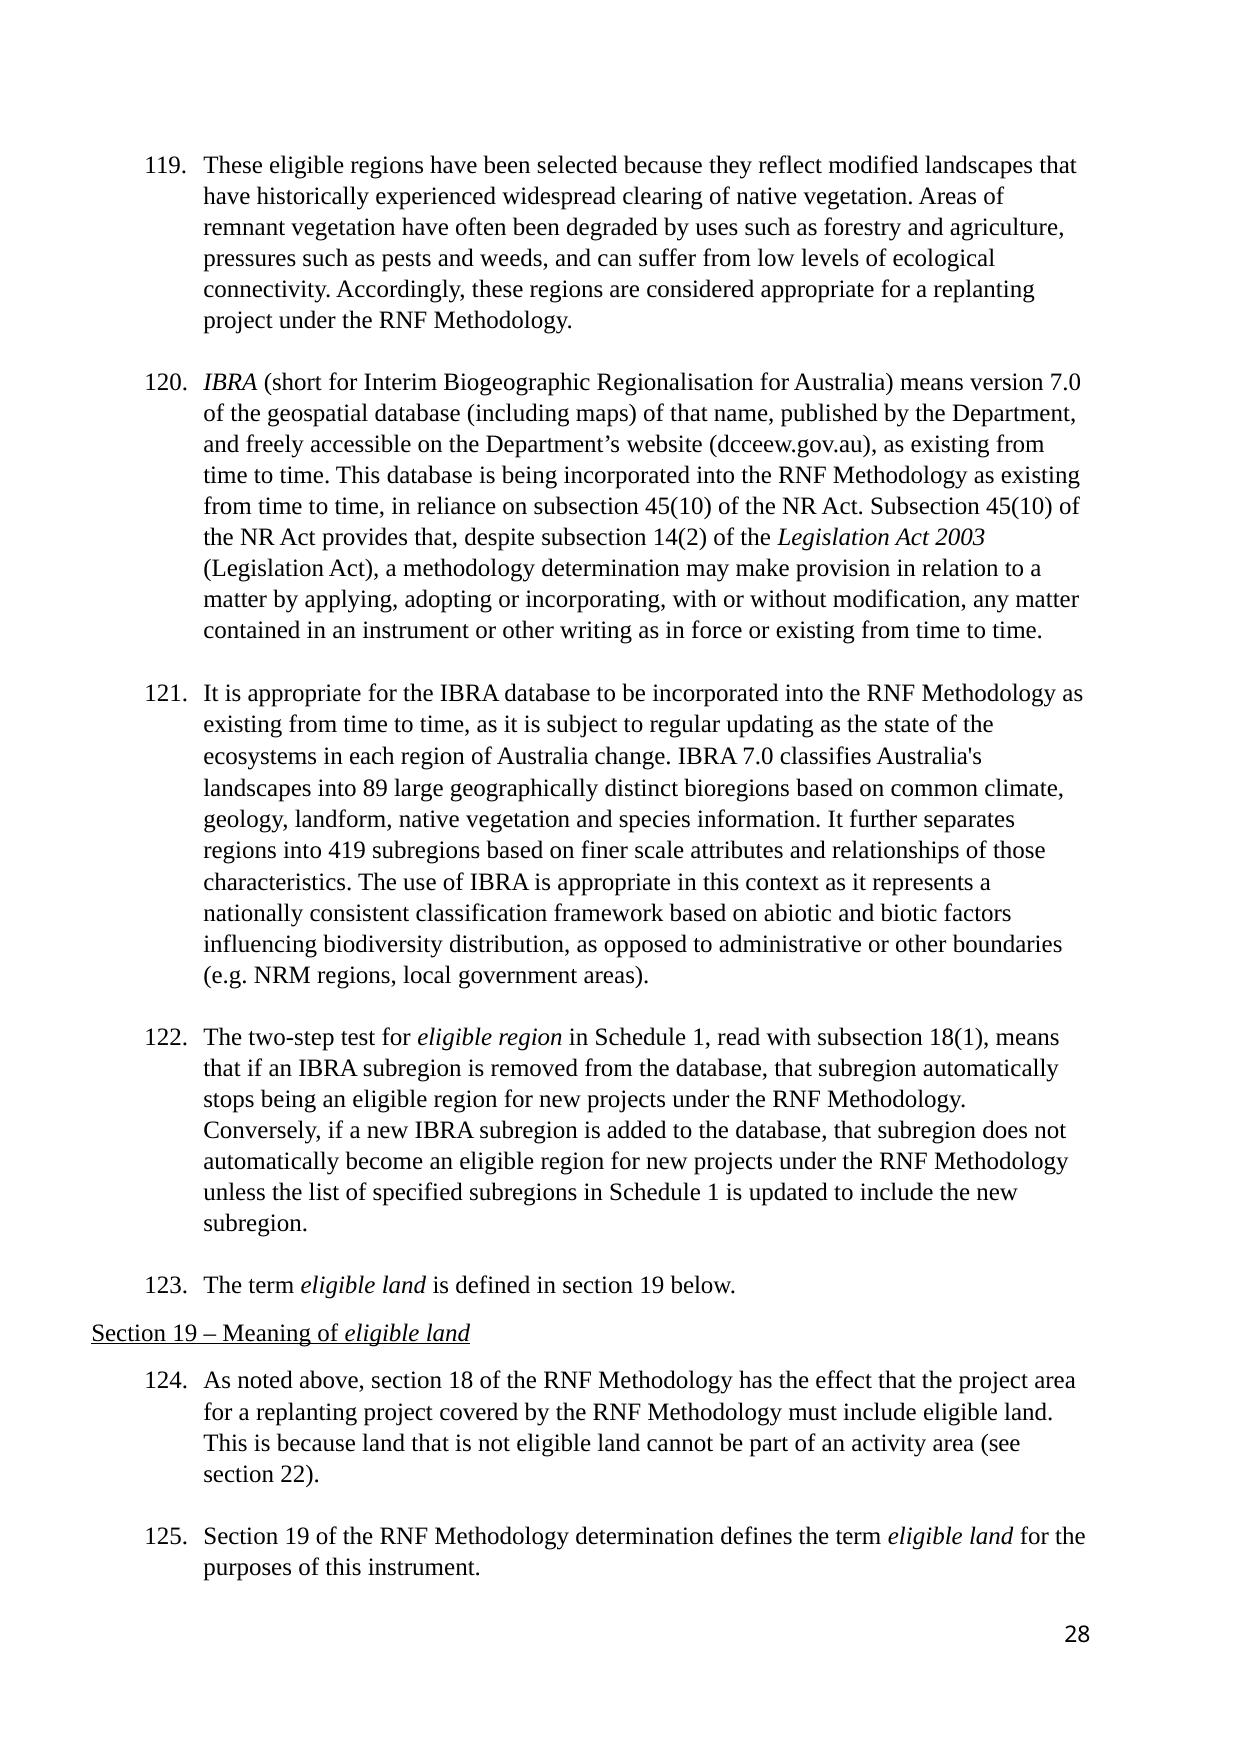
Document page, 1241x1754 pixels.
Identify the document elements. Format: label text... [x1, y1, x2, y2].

list The term eligible land is defined in section 19 below. [144, 1270, 1090, 1299]
text Section 19 – Meaning of eligible land [91, 1318, 1090, 1347]
list These eligible regions have been selected because they reflect modified landscapes that have historically experienced widespread clearing of native vegetation. Areas of remnant vegetation have often been degraded by uses such as forestry and agriculture, pressures such as pests and weeds, and can suffer from low levels of ecological connectivity. Accordingly, these regions are considered appropriate for a replanting project under the RNF Methodology. [144, 150, 1090, 334]
list IBRA (short for Interim Biogeographic Regionalisation for Australia) means version 7.0 of the geospatial database (including maps) of that name, published by the Department, and freely accessible on the Department’s website (dcceew.gov.au), as existing from time to time. This database is being incorporated into the RNF Methodology as existing from time to time, in reliance on subsection 45(10) of the NR Act. Subsection 45(10) of the NR Act provides that, despite subsection 14(2) of the Legislation Act 2003 (Legislation Act), a methodology determination may make provision in relation to a matter by applying, adopting or incorporating, with or without modification, any matter contained in an instrument or other writing as in force or existing from time to time. [144, 367, 1090, 644]
list It is appropriate for the IBRA database to be incorporated into the RNF Methodology as existing from time to time, as it is subject to regular updating as the state of the ecosystems in each region of Australia change. IBRA 7.0 classifies Australia's landscapes into 89 large geographically distinct bioregions based on common climate, geology, landform, native vegetation and species information. It further separates regions into 419 subregions based on finer scale attributes and relationships of those characteristics. The use of IBRA is appropriate in this context as it represents a nationally consistent classification framework based on abiotic and biotic factors influencing biodiversity distribution, as opposed to administrative or other boundaries (e.g. NRM regions, local government areas). [144, 678, 1090, 988]
list Section 19 of the RNF Methodology determination defines the term eligible land for the purposes of this instrument. [144, 1521, 1090, 1581]
list As noted above, section 18 of the RNF Methodology has the effect that the project area for a replanting project covered by the RNF Methodology must include eligible land. This is because land that is not eligible land cannot be part of an activity area (see section 22). [144, 1366, 1090, 1487]
list The two-step test for eligible region in Schedule 1, read with subsection 18(1), means that if an IBRA subregion is removed from the database, that subregion automatically stops being an eligible region for new projects under the RNF Methodology. Conversely, if a new IBRA subregion is added to the database, that subregion does not automatically become an eligible region for new projects under the RNF Methodology unless the list of specified subregions in Schedule 1 is updated to include the new subregion. [144, 1022, 1090, 1237]
